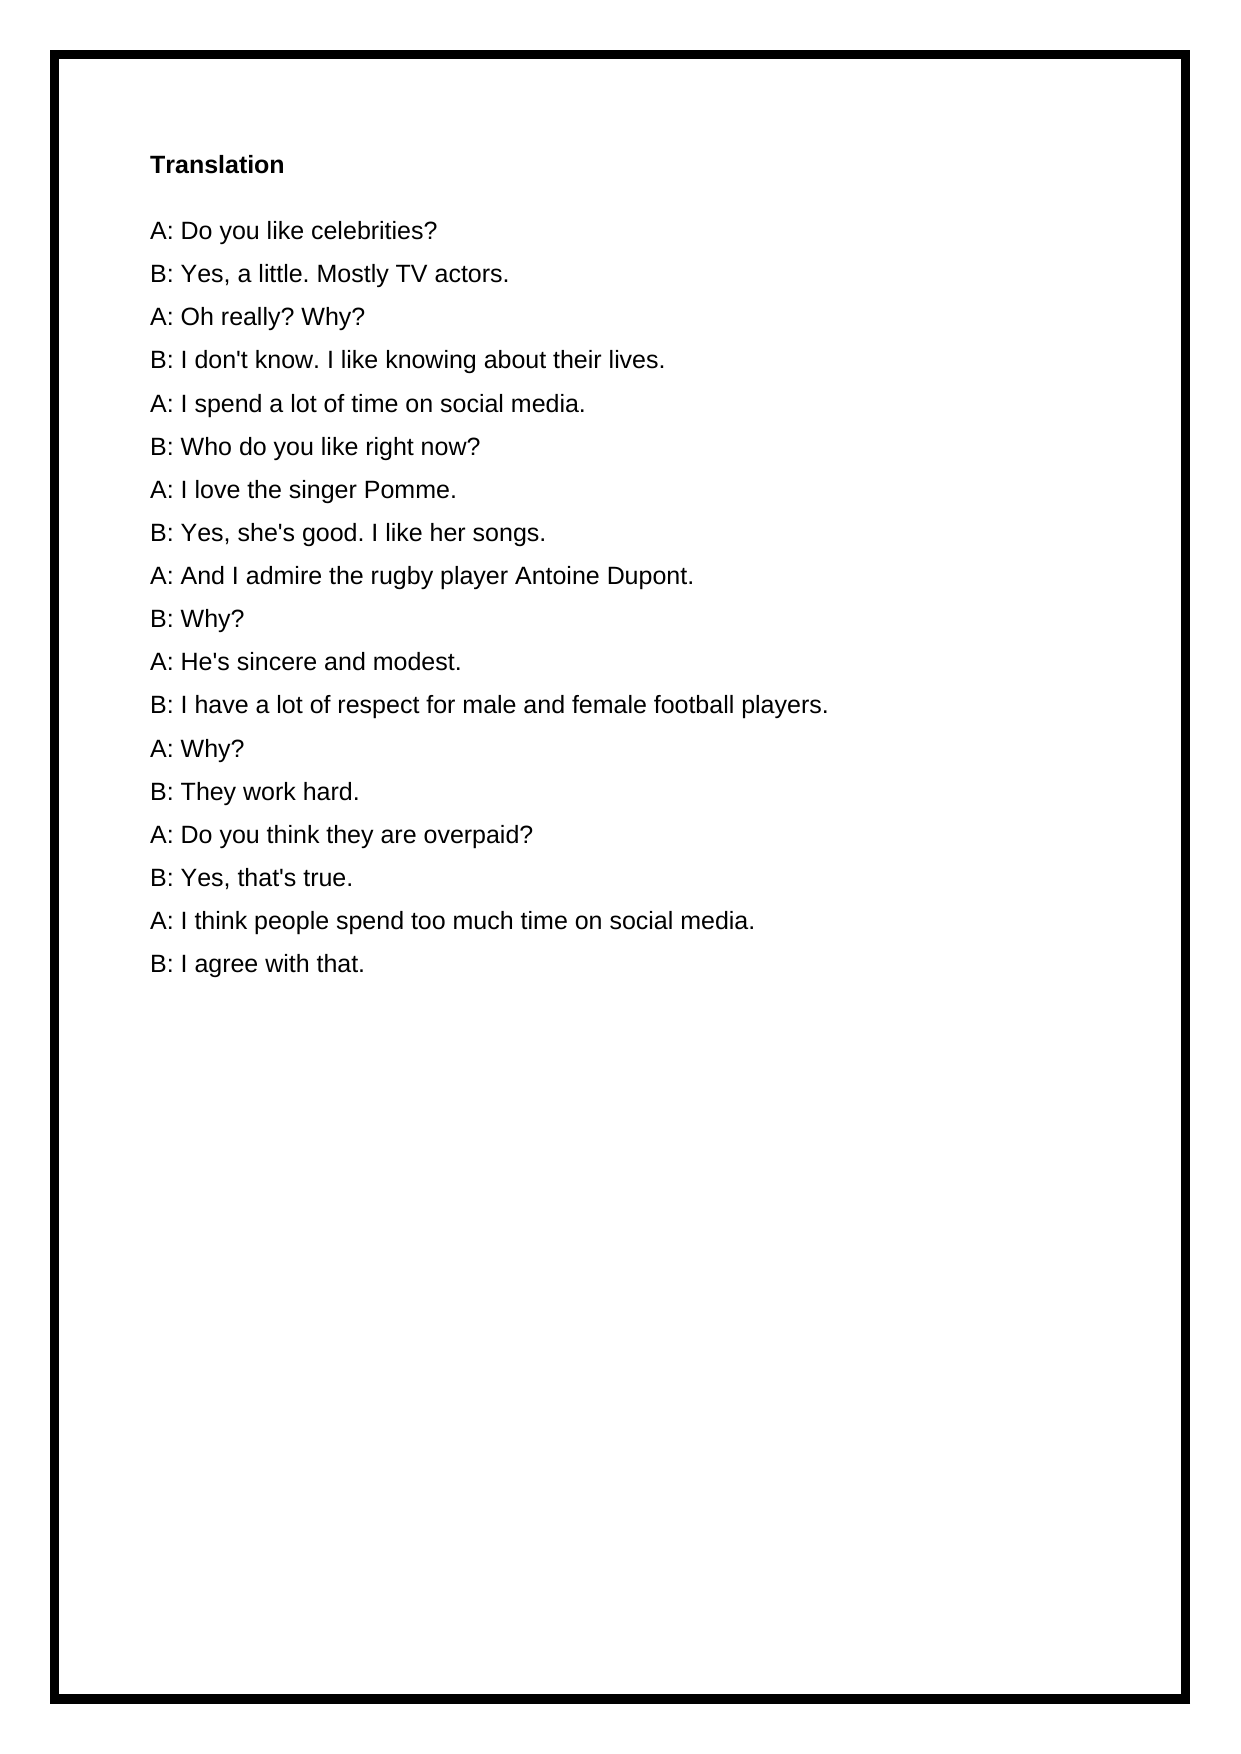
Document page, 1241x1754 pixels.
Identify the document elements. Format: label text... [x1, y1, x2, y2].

text B: I don't know. I like knowing about their lives. [150, 345, 1090, 374]
text A: Do you think they are overpaid? [150, 820, 1090, 848]
text B: I agree with that. [150, 949, 1090, 978]
text B: Why? [150, 604, 1090, 633]
text A: I spend a lot of time on social media. [150, 388, 1090, 417]
text B: Yes, that's true. [150, 863, 1090, 892]
text A: Why? [150, 733, 1090, 762]
text Translation [150, 150, 1090, 179]
text B: They work hard. [150, 777, 1090, 805]
text B: I have a lot of respect for male and female football players. [150, 690, 1090, 719]
text B: Yes, a little. Mostly TV actors. [150, 259, 1090, 288]
text A: I think people spend too much time on social media. [150, 906, 1090, 935]
text A: Do you like celebrities? [150, 216, 1090, 245]
text A: Oh really? Why? [150, 302, 1090, 331]
text B: Yes, she's good. I like her songs. [150, 518, 1090, 547]
text A: I love the singer Pomme. [150, 475, 1090, 503]
text A: He's sincere and modest. [150, 647, 1090, 676]
text B: Who do you like right now? [150, 432, 1090, 460]
text A: And I admire the rugby player Antoine Dupont. [150, 561, 1090, 590]
